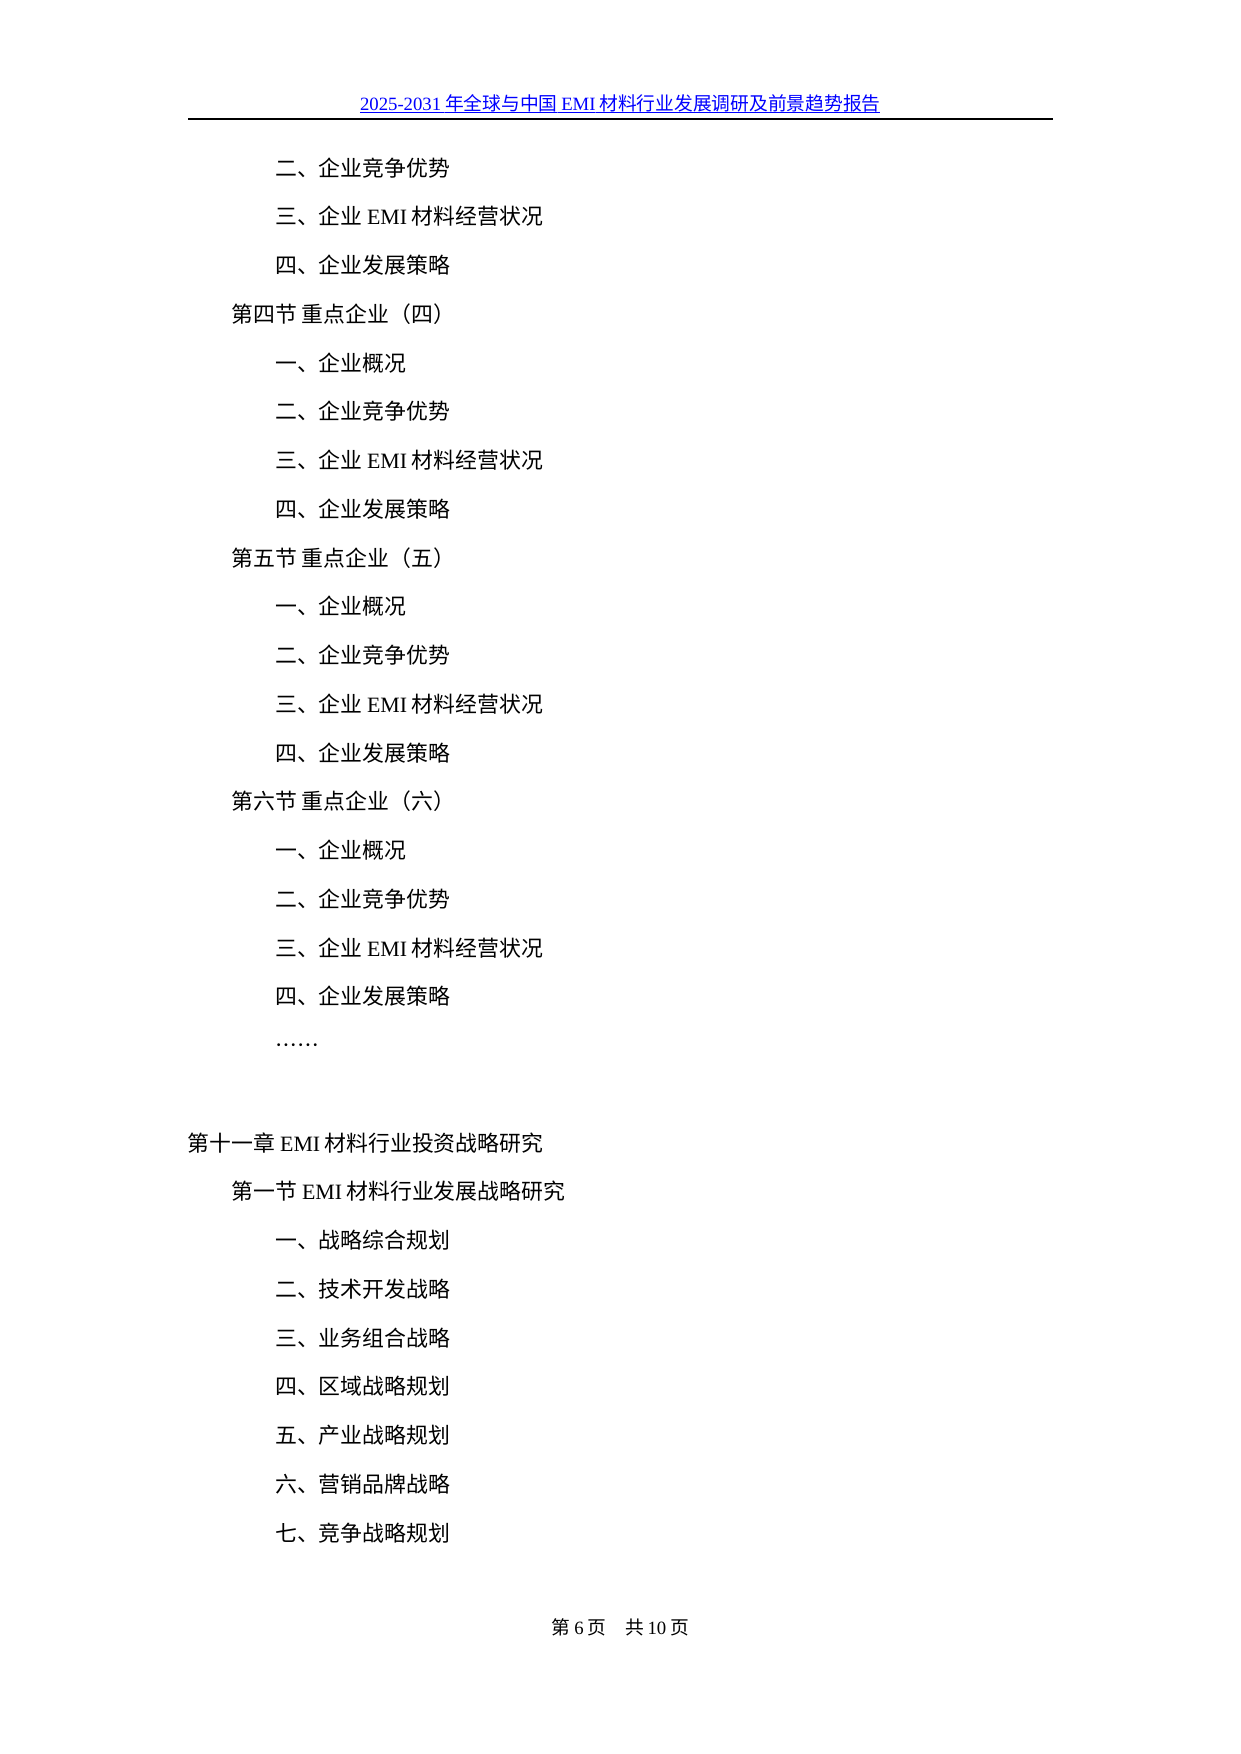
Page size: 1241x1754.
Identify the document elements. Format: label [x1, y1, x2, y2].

text [187, 150, 1053, 1548]
